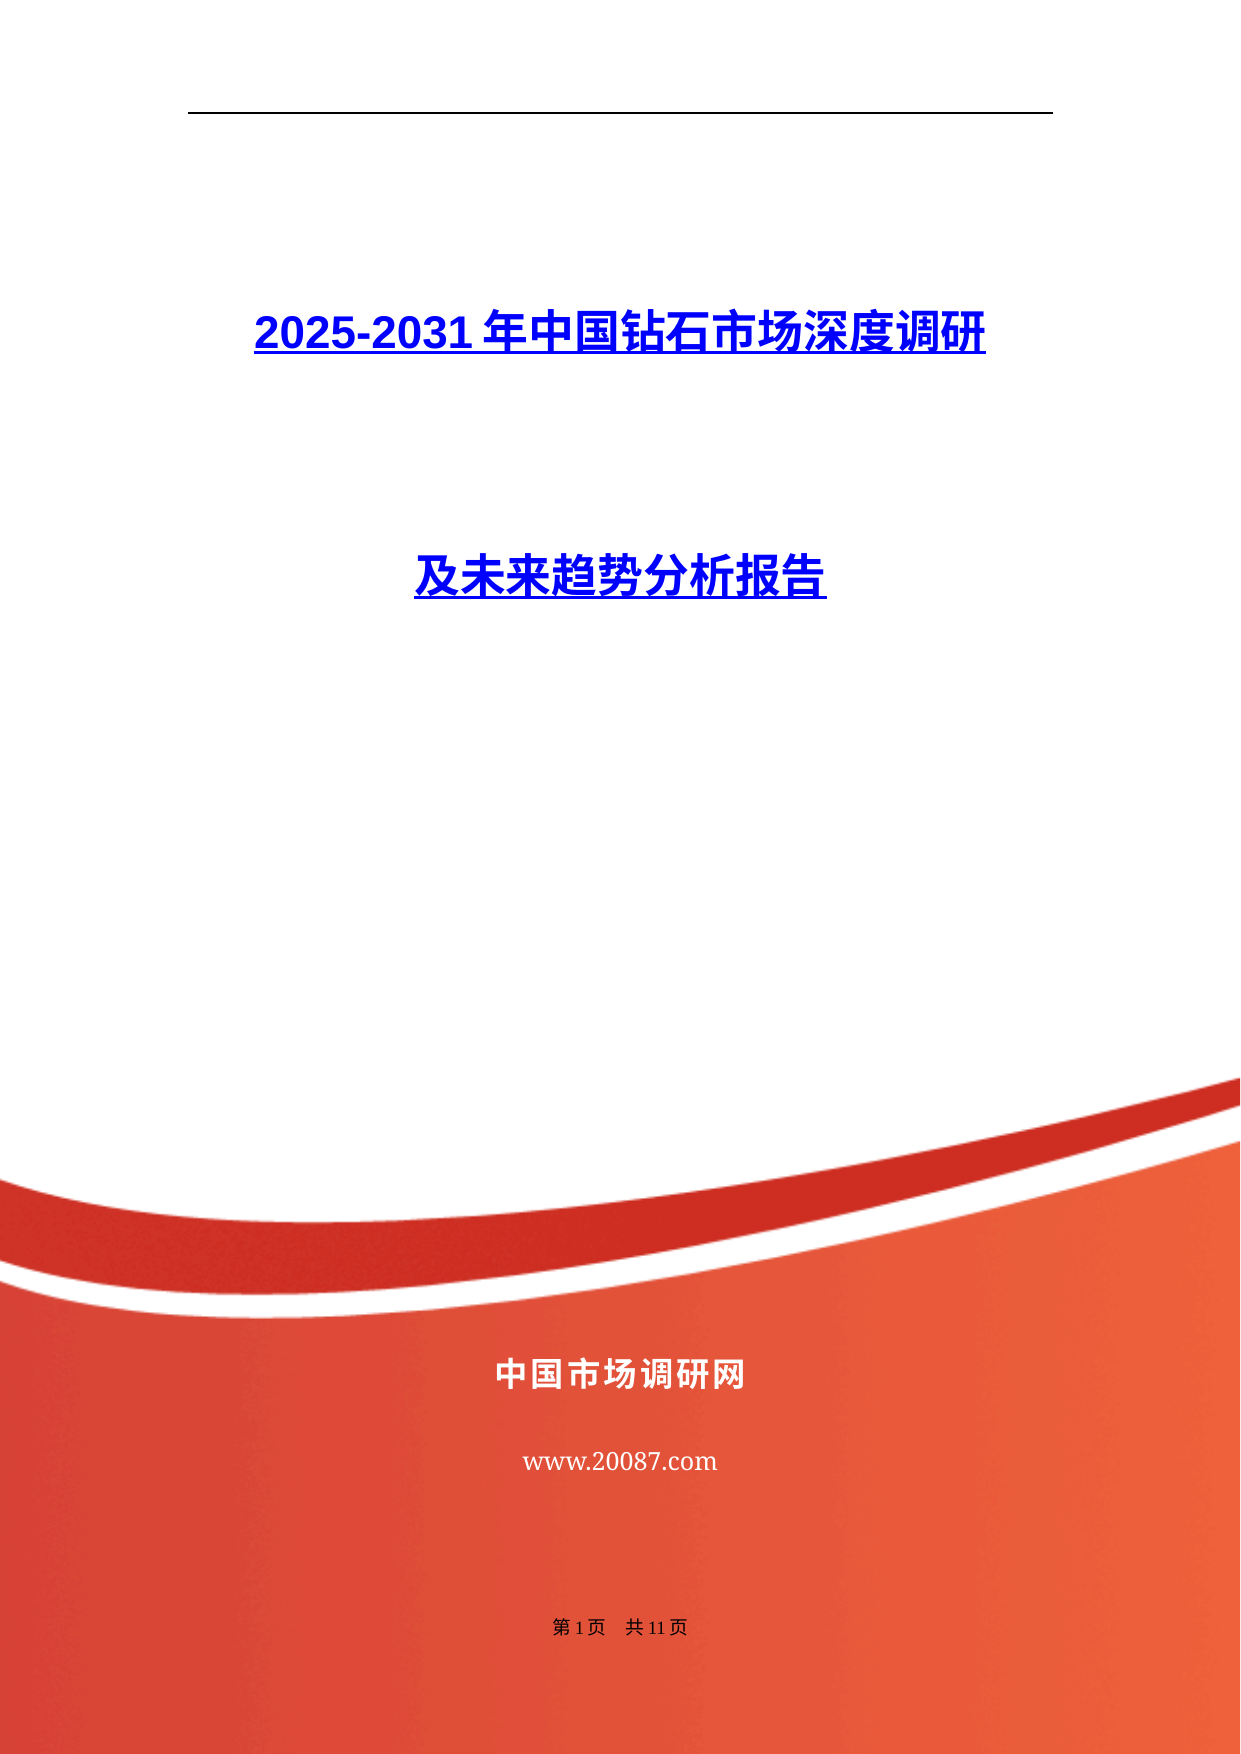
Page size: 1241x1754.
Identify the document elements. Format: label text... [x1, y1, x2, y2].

subtitle 中国市场调研网 [187, 1339, 1053, 1404]
picture [0, 1006, 1241, 1754]
text www.20087.com [187, 1428, 1053, 1493]
table_header 2025-2031年中国钻石市场深度调研及未来趋势分析报告 [188, 207, 1053, 773]
